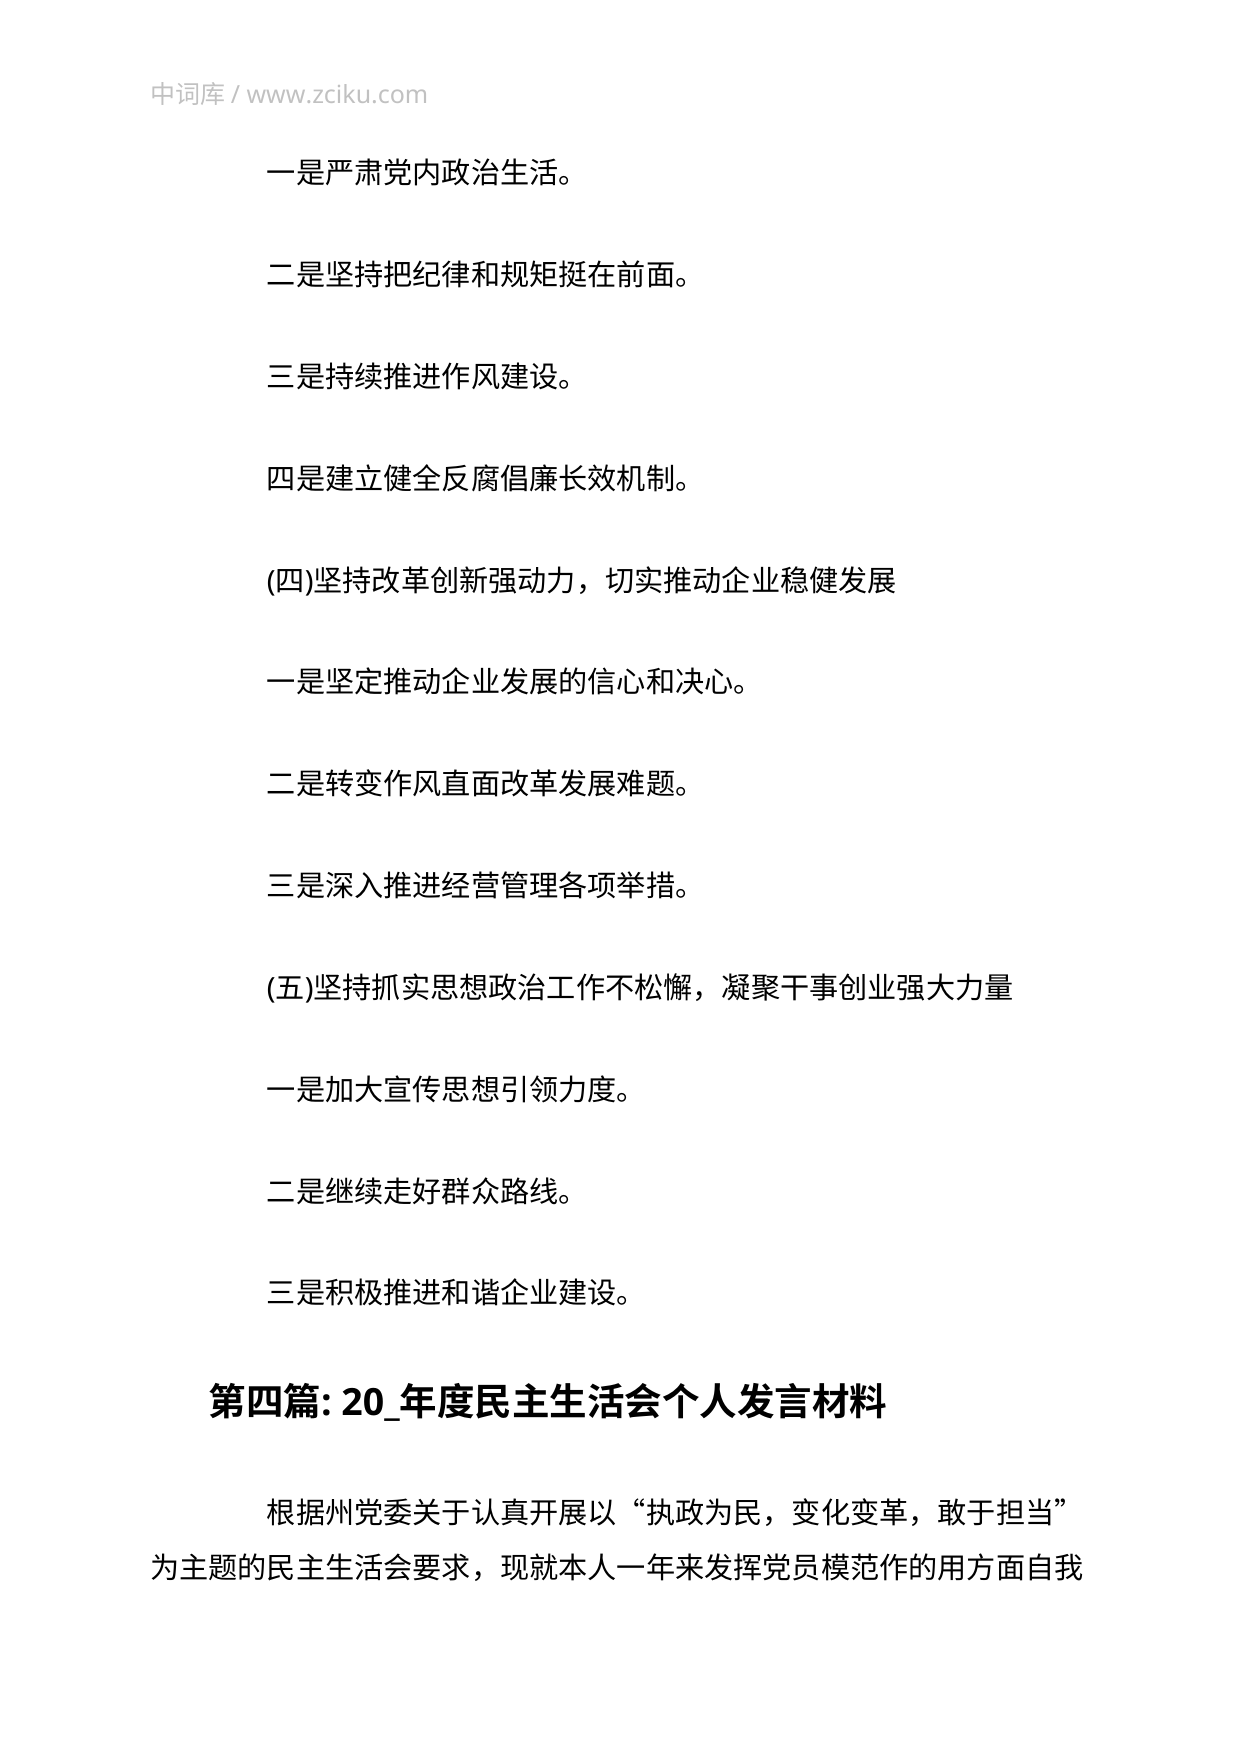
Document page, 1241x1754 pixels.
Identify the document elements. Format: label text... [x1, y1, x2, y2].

text 三是深入推进经营管理各项举措。 [150, 863, 1090, 905]
text (四)坚持改革创新强动力，切实推动企业稳健发展 [150, 557, 1090, 599]
text 二是继续走好群众路线。 [150, 1168, 1090, 1210]
text (五)坚持抓实思想政治工作不松懈，凝聚干事创业强大力量 [150, 964, 1090, 1007]
text 二是坚持把纪律和规矩挺在前面。 [150, 252, 1090, 294]
text 二是转变作风直面改革发展难题。 [150, 761, 1090, 803]
text 三是积极推进和谐企业建设。 [150, 1270, 1090, 1312]
text 第四篇: 20_年度民主生活会个人发言材料 [150, 1372, 1090, 1426]
text 四是建立健全反腐倡廉长效机制。 [150, 455, 1090, 498]
text 三是持续推进作风建设。 [150, 353, 1090, 396]
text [150, 1489, 1090, 1586]
text 一是坚定推动企业发展的信心和决心。 [150, 659, 1090, 701]
text 一是加大宣传思想引领力度。 [150, 1066, 1090, 1109]
text 一是严肃党内政治生活。 [150, 150, 1090, 192]
